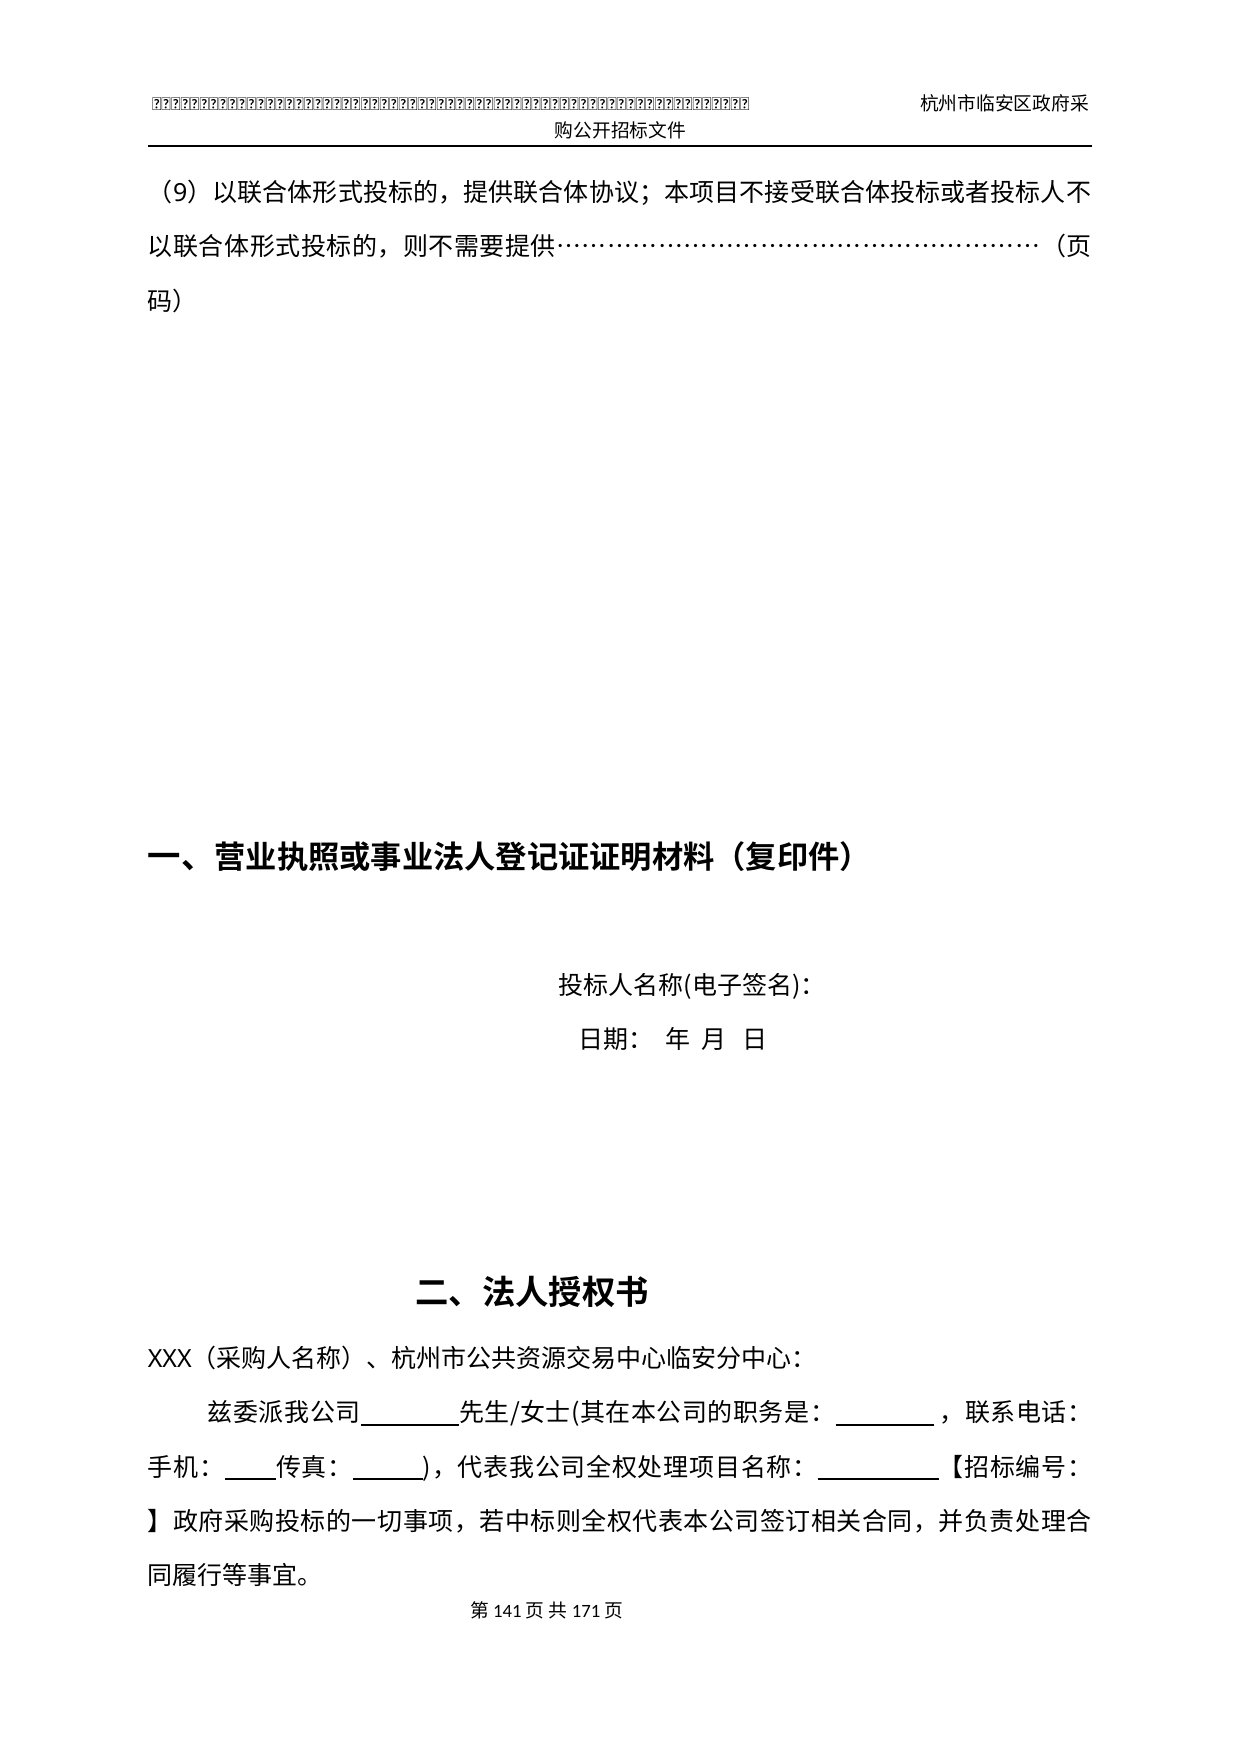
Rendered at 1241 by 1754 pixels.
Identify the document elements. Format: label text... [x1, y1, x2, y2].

text 投标人名称(电子签名)： [148, 966, 1092, 1002]
text 兹委派我公司 先生/女士(其在本公司的职务是： ，联系电话： 手机： 传真： )，代表我公司全权处理项目名称： 【招标编号： 】政府采购投标的一切事项，若中标则全权代表本公司签订相关合同，并负责处理合同履行等事宜。 [148, 1393, 1092, 1592]
text 一、营业执照或事业法人登记证证明材料（复印件） [148, 829, 1092, 878]
text 二、法人授权书 [148, 1266, 1092, 1314]
text 日期： 年 月 日 [148, 1020, 1092, 1056]
text XXX（采购人名称）、杭州市公共资源交易中心临安分中心： [148, 1338, 1092, 1374]
text （9）以联合体形式投标的，提供联合体协议；本项目不接受联合体投标或者投标人不以联合体形式投标的，则不需要提供…………………………………………………（页码） [148, 172, 1092, 317]
